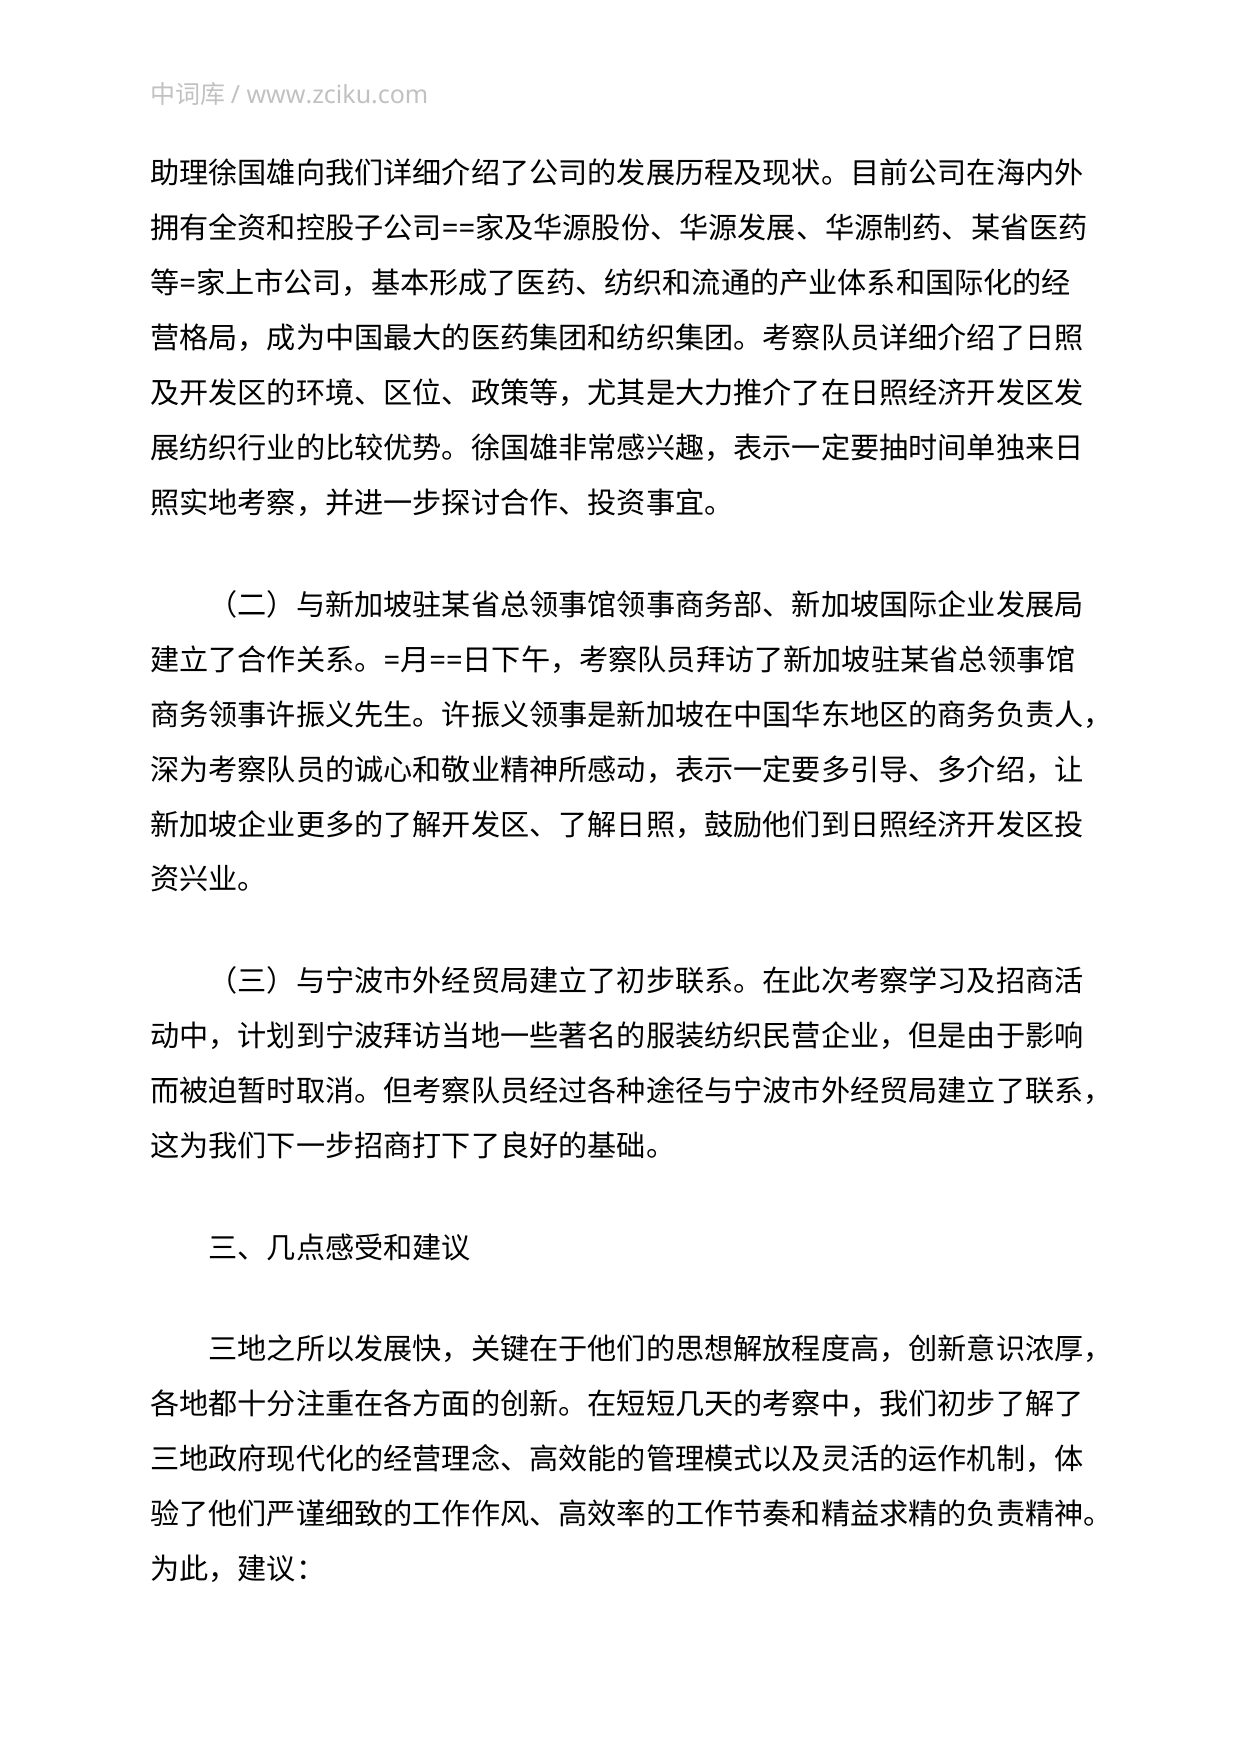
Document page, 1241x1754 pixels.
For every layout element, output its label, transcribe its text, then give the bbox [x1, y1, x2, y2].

text （三）与宁波市外经贸局建立了初步联系。在此次考察学习及招商活动中，计划到宁波拜访当地一些著名的服装纺织民营企业，但是由于影响而被迫暂时取消。但考察队员经过各种途径与宁波市外经贸局建立了联系，这为我们下一步招商打下了良好的基础。 [150, 958, 1090, 1165]
text 三、几点感受和建议 [150, 1224, 1090, 1266]
text 三地之所以发展快，关键在于他们的思想解放程度高，创新意识浓厚，各地都十分注重在各方面的创新。在短短几天的考察中，我们初步了解了三地政府现代化的经营理念、高效能的管理模式以及灵活的运作机制，体验了他们严谨细致的工作作风、高效率的工作节奏和精益求精的负责精神。为此，建议： [150, 1326, 1090, 1588]
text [150, 150, 1090, 522]
text （二）与新加坡驻某省总领事馆领事商务部、新加坡国际企业发展局建立了合作关系。=月==日下午，考察队员拜访了新加坡驻某省总领事馆商务领事许振义先生。许振义领事是新加坡在中国华东地区的商务负责人，深为考察队员的诚心和敬业精神所感动，表示一定要多引导、多介绍，让新加坡企业更多的了解开发区、了解日照，鼓励他们到日照经济开发区投资兴业。 [150, 581, 1090, 898]
